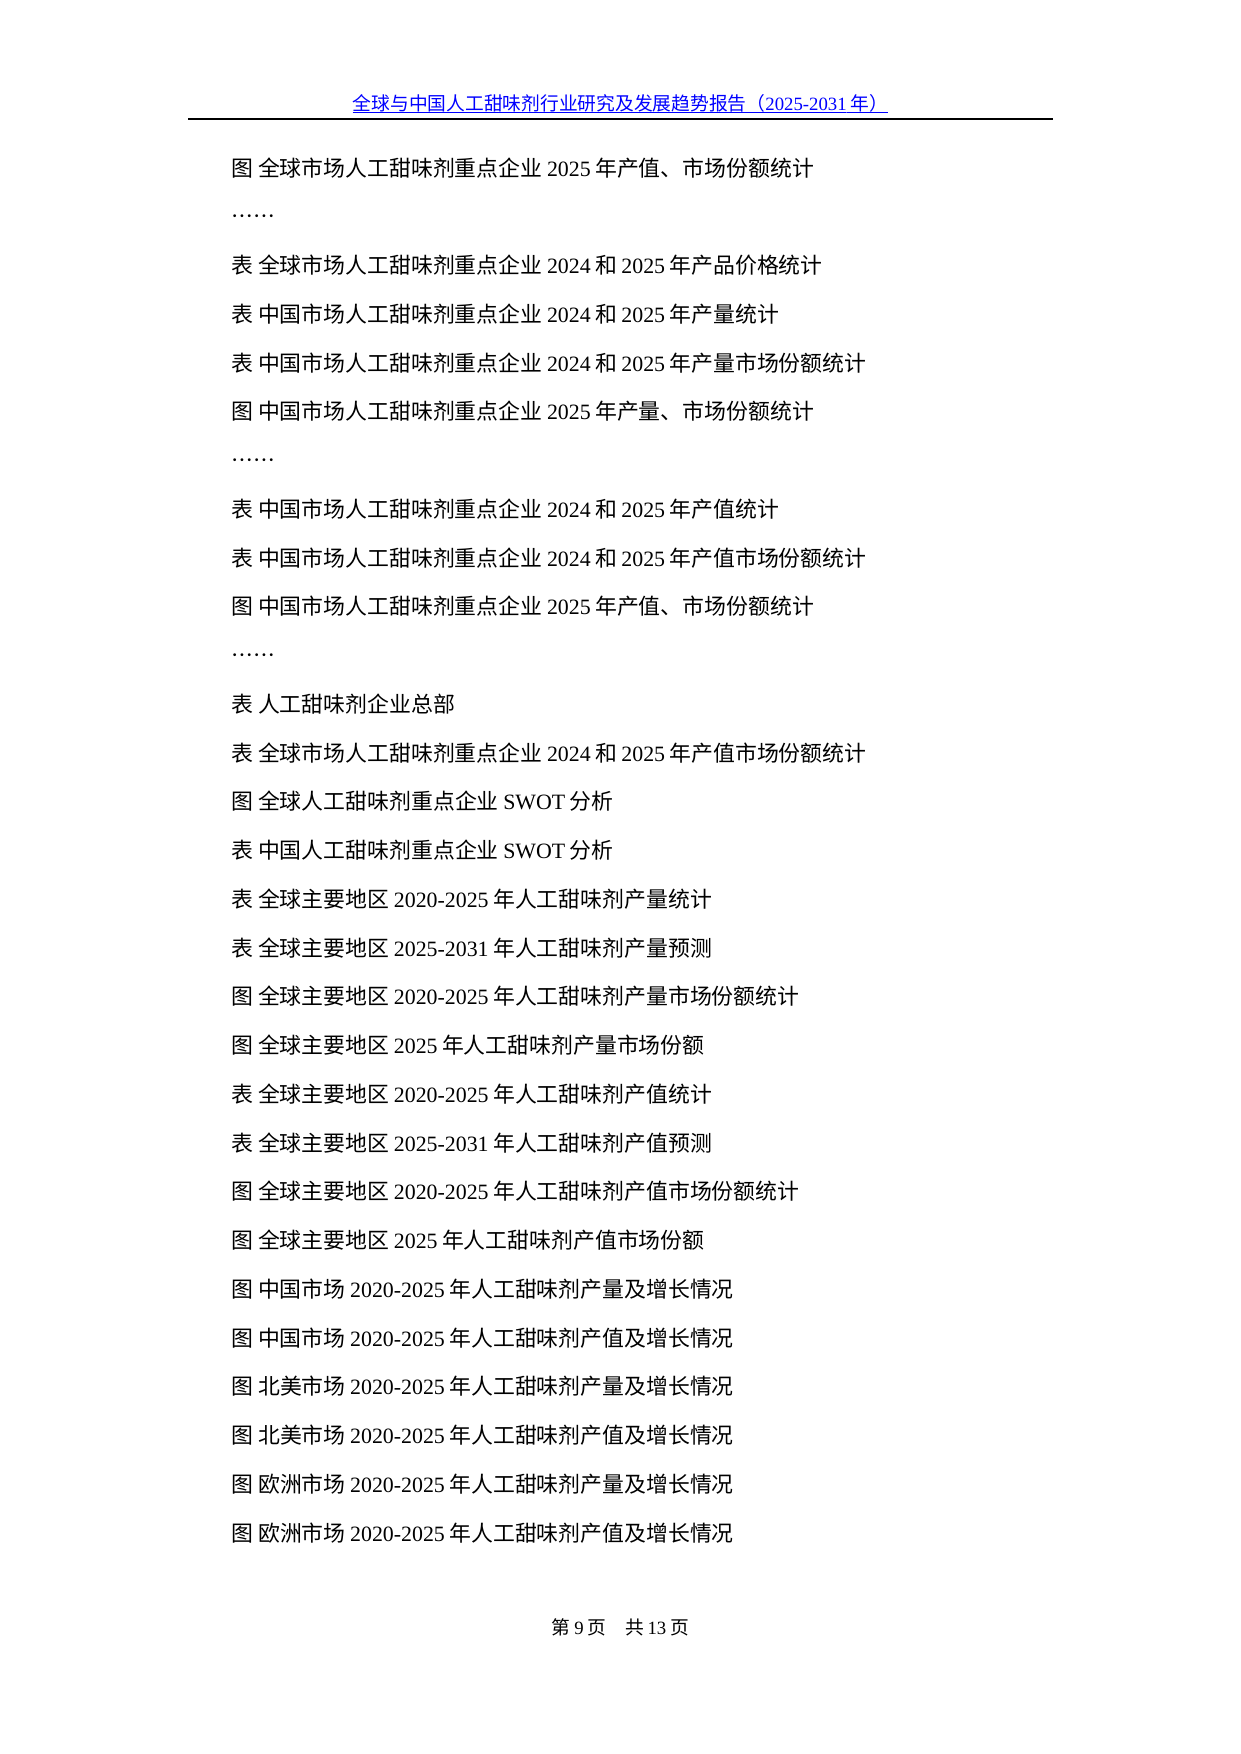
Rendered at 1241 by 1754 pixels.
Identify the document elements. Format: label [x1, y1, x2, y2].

text [187, 150, 1053, 1548]
